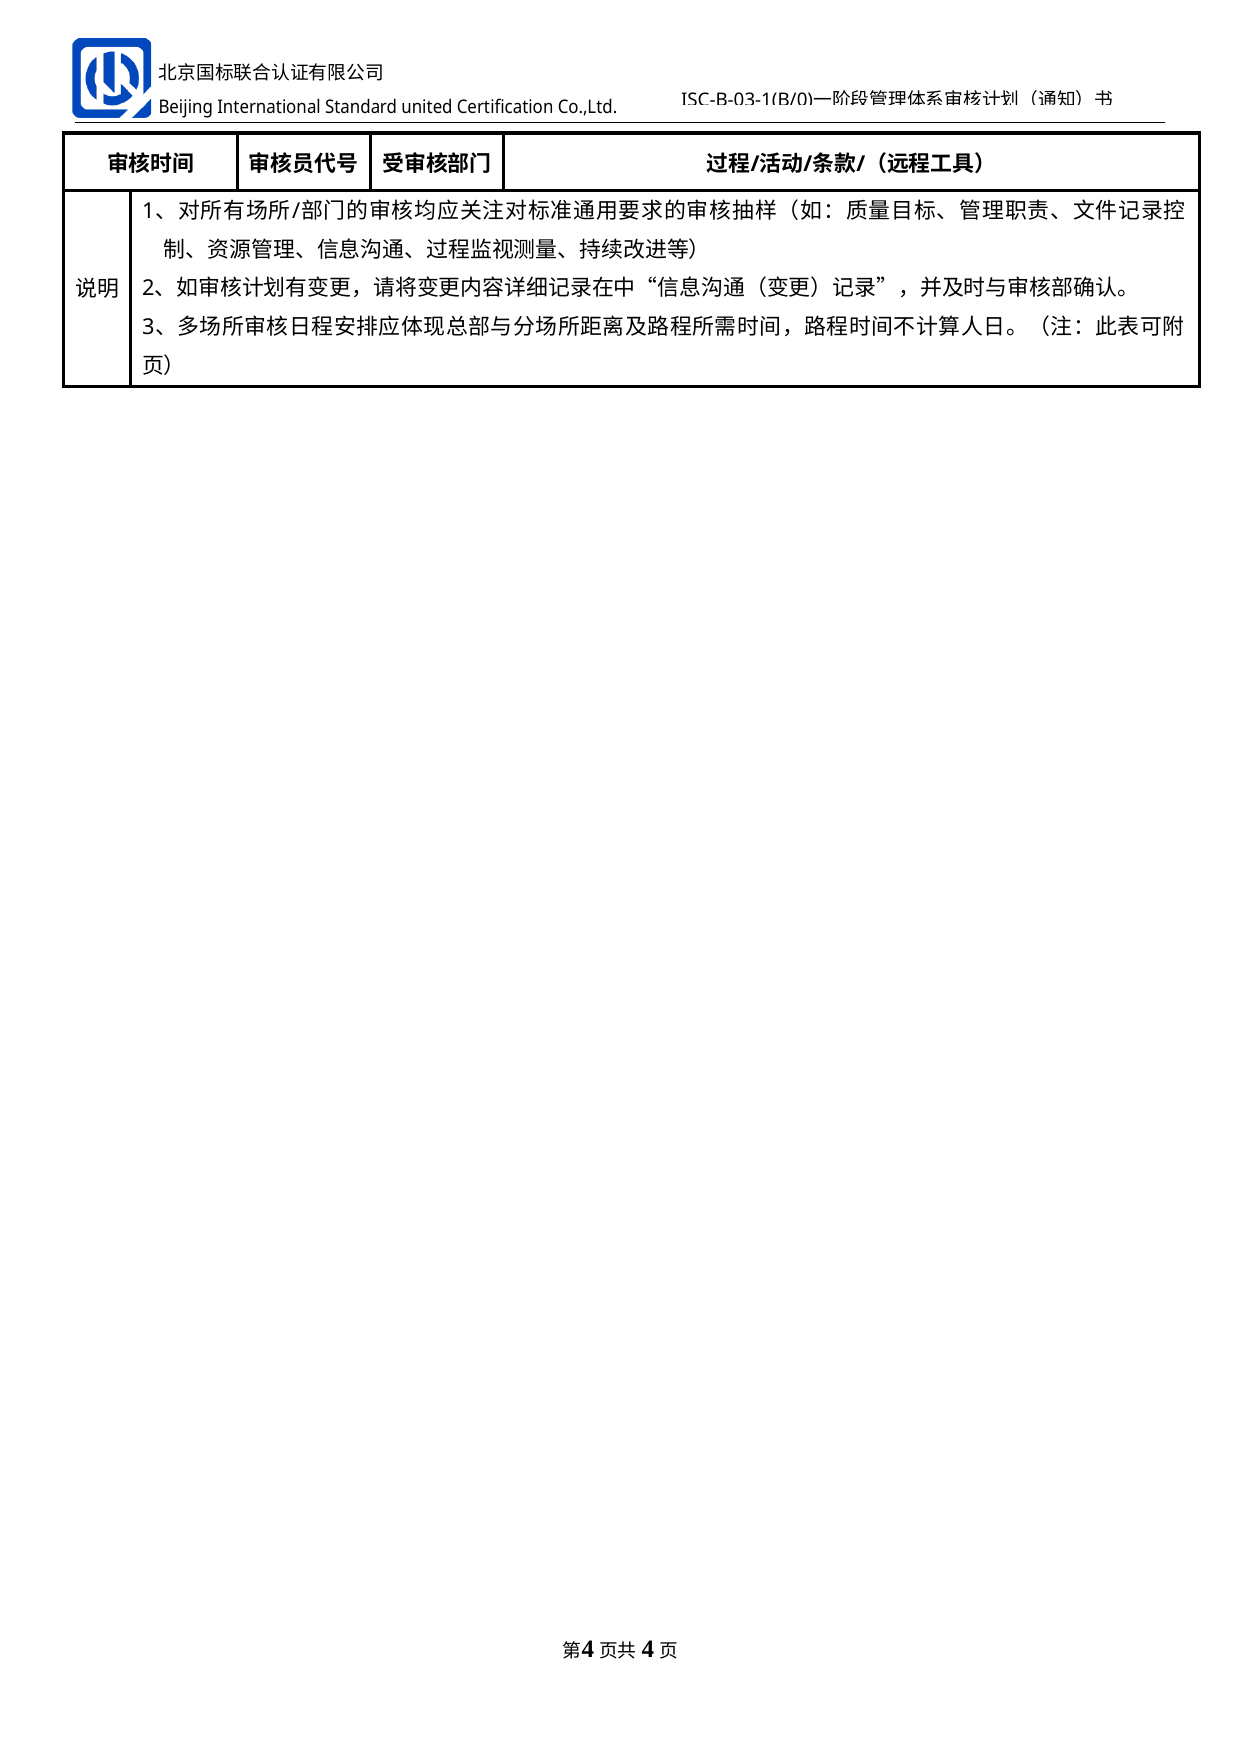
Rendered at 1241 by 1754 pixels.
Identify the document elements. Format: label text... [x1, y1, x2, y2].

table_header 受审核部门 [372, 135, 502, 189]
picture [72, 38, 152, 118]
table_cell 说明 [65, 192, 129, 385]
table_header 过程/活动/条款/（远程工具） [505, 135, 1198, 189]
table_header 审核员代号 [239, 135, 369, 189]
table_cell 1、对所有场所/部门的审核均应关注对标准通用要求的审核抽样（如：质量目标、管理职责、文件记录控制、资源管理、信息沟通、过程监视测量、持续改进等） 2、如审核计划有变更，请将变更内容详细记录在中“信息沟通（变更）记录”，并及时与审核部确认。 3、多场所审核日程安排应体现总部与分场所距离及路程所需时间，路程时间不计算人日。（注：此表可附页） [132, 192, 1198, 385]
table_header 审核时间 [65, 135, 236, 189]
